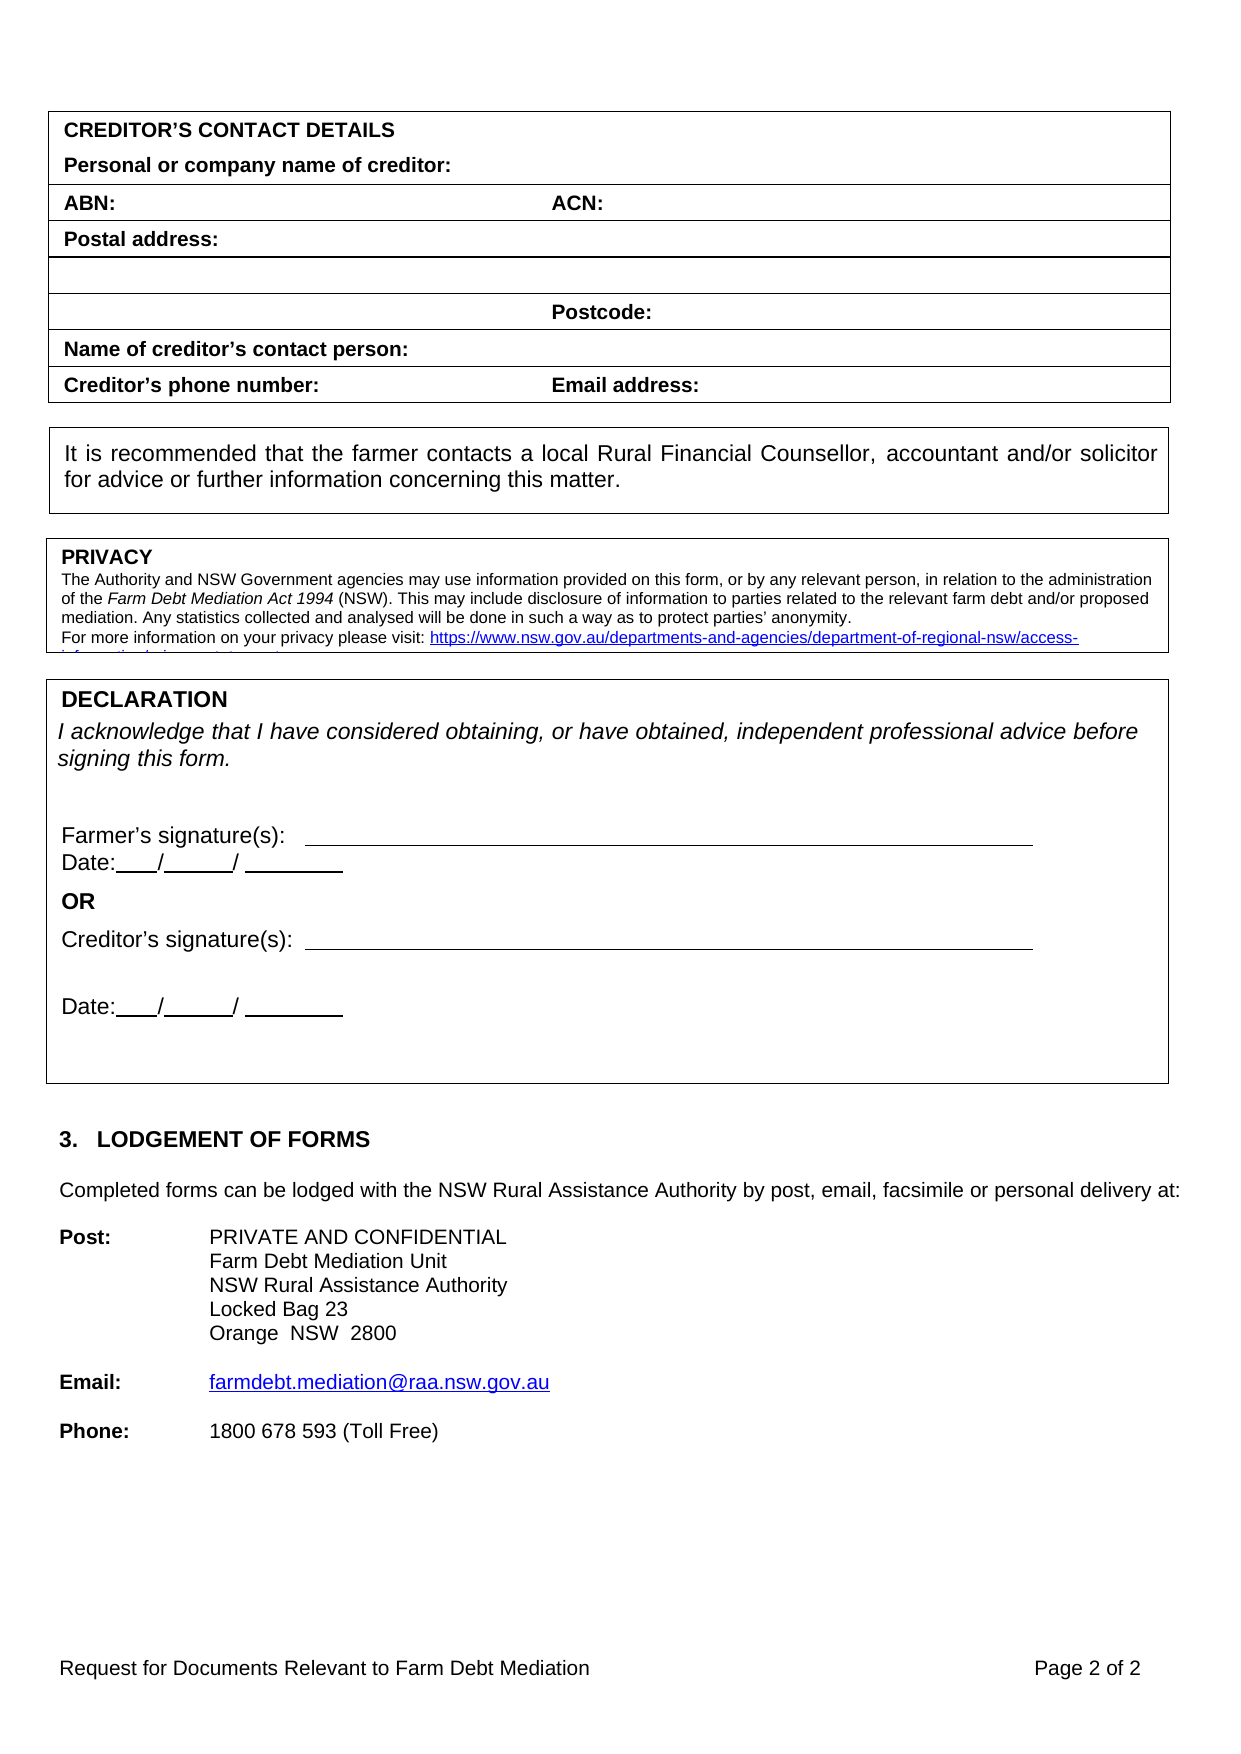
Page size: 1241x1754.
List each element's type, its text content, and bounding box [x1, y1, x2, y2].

table_header CREDITOR’S CONTACT DETAILS [49, 112, 435, 147]
table_cell Postcode: [49, 294, 1170, 329]
text Farm Debt Mediation Unit [209, 1249, 1194, 1273]
table_cell Personal or company name of creditor: [49, 148, 1170, 183]
table_cell Name of creditor’s contact person: [49, 330, 1170, 366]
subtitle LODGEMENT OF FORMS [59, 1126, 1194, 1152]
table_cell ACN: [435, 185, 1170, 220]
text NSW Rural Assistance Authority Locked Bag 23 [209, 1273, 509, 1321]
text Completed forms can be lodged with the NSW Rural Assistance Authority by post, email, facsimile or personal delivery at: [59, 1177, 1194, 1201]
table_cell Creditor’s phone number: [49, 367, 435, 402]
table_cell [49, 258, 1170, 293]
table_cell Email address: [435, 367, 1170, 402]
table_header [435, 112, 1170, 147]
table_cell Postal address: [49, 221, 1170, 256]
text Post: PRIVATE AND CONFIDENTIAL [59, 1225, 1194, 1249]
text Email: farmdebt.mediation@raa.nsw.gov.au [59, 1370, 1194, 1394]
table_cell ABN: [49, 185, 435, 220]
text Orange NSW 2800 [209, 1321, 1194, 1345]
text Phone: 1800 678 593 (Toll Free) [59, 1419, 1194, 1443]
